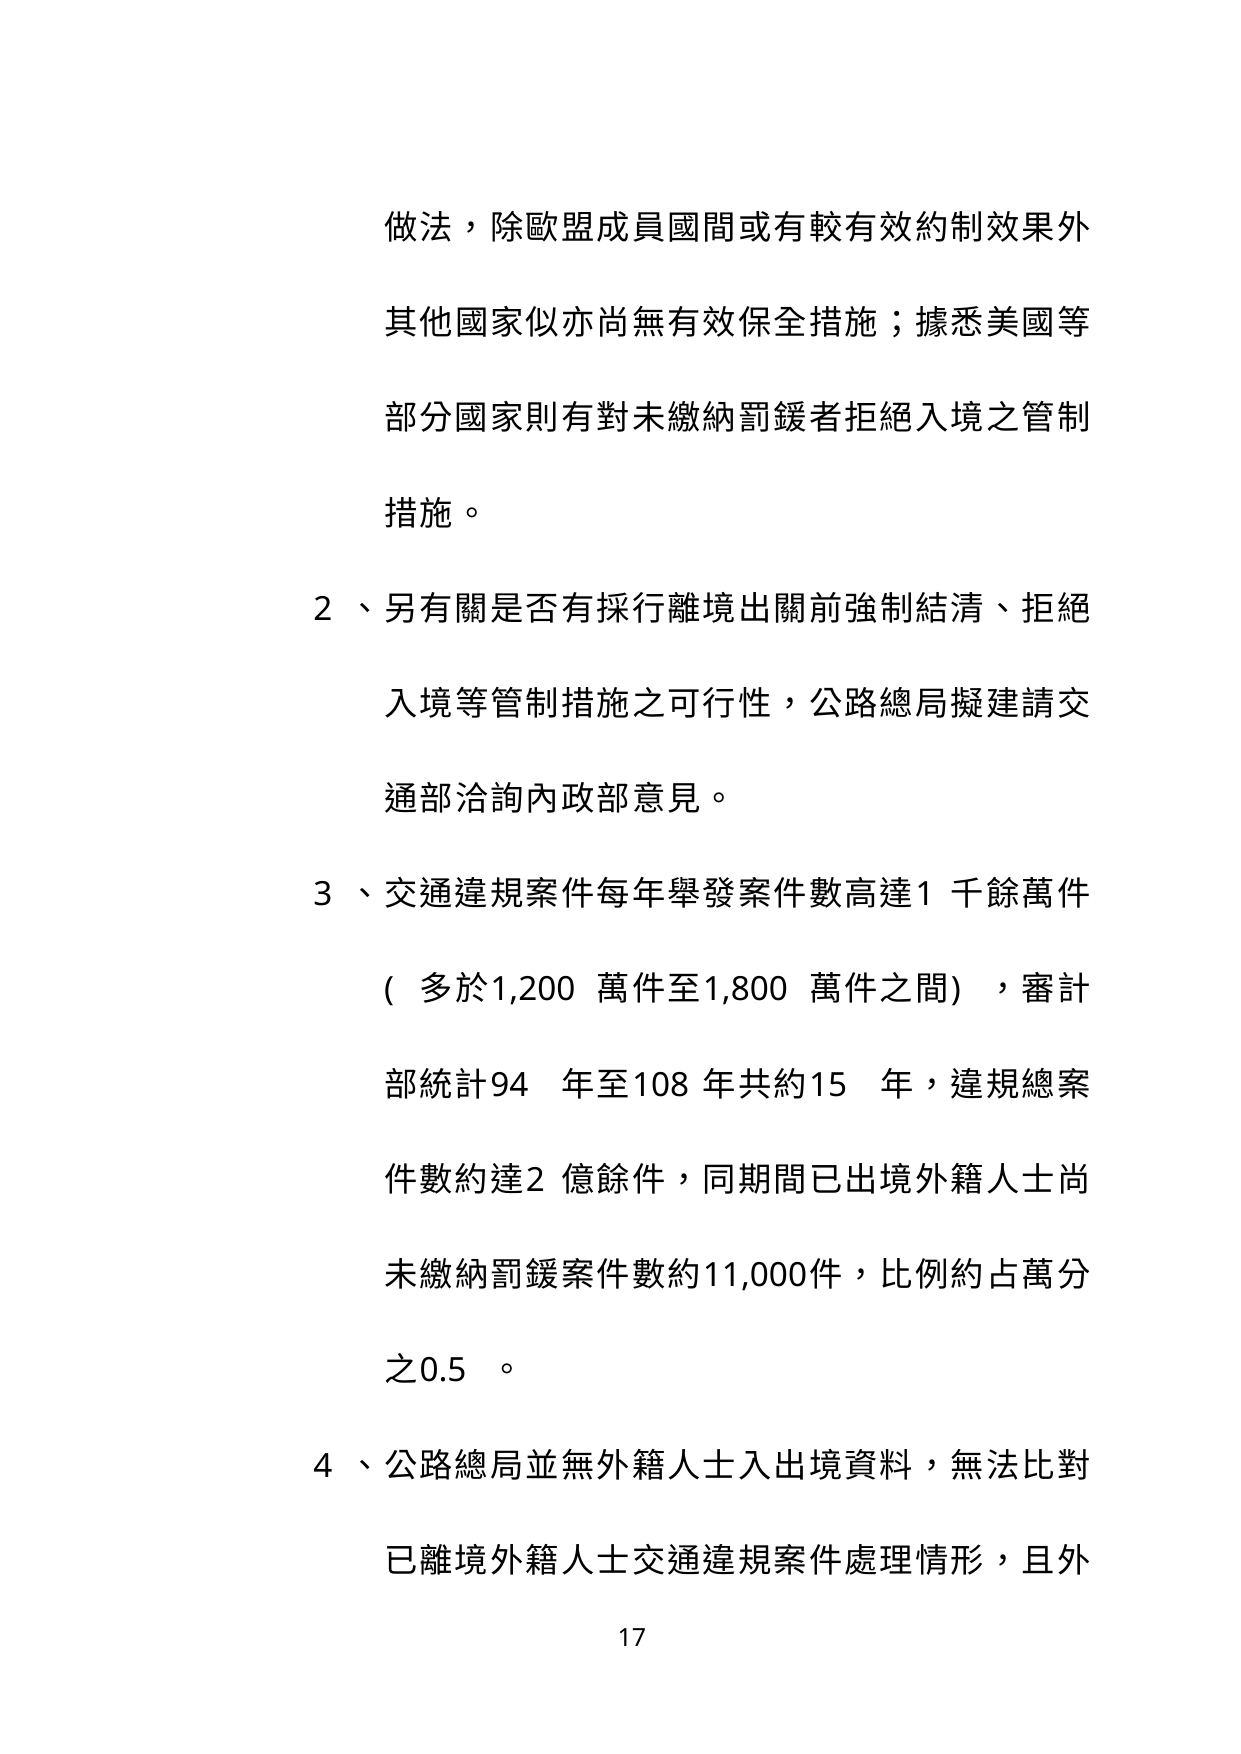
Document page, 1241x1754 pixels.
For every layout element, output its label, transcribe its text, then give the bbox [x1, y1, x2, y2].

subtitle 交通違規案件每年舉發案件數高達1千餘萬件(多於1,200萬件至1,800萬件之間)，審計部統計94年至108年共約15年，違規總案件數約達2億餘件，同期間已出境外籍人士尚未繳納罰鍰案件數約11,000件，比例約占萬分之0.5。 [296, 844, 1092, 1415]
subtitle 公路總局並無外籍人士入出境資料，無法比對已離境外籍人士交通違規案件處理情形，且外籍人士出境後已脫離我國治權範圍，並無強制執行處罰之可能性，恐無比對、處理實益。 [296, 1415, 1092, 1605]
subtitle 已離境外籍人士既已脫離我國治權範圍，確難以有何強制手段或保全措施，經搜尋其他國家做法，除歐盟成員國間或有較有效約制效果外，其他國家似亦尚無有效保全措施；據悉美國等部分國家則有對未繳納罰鍰者拒絕入境之管制措施。 [296, 177, 1092, 558]
subtitle 另有關是否有採行離境出關前強制結清、拒絕入境等管制措施之可行性，公路總局擬建請交通部洽詢內政部意見。 [296, 558, 1092, 844]
